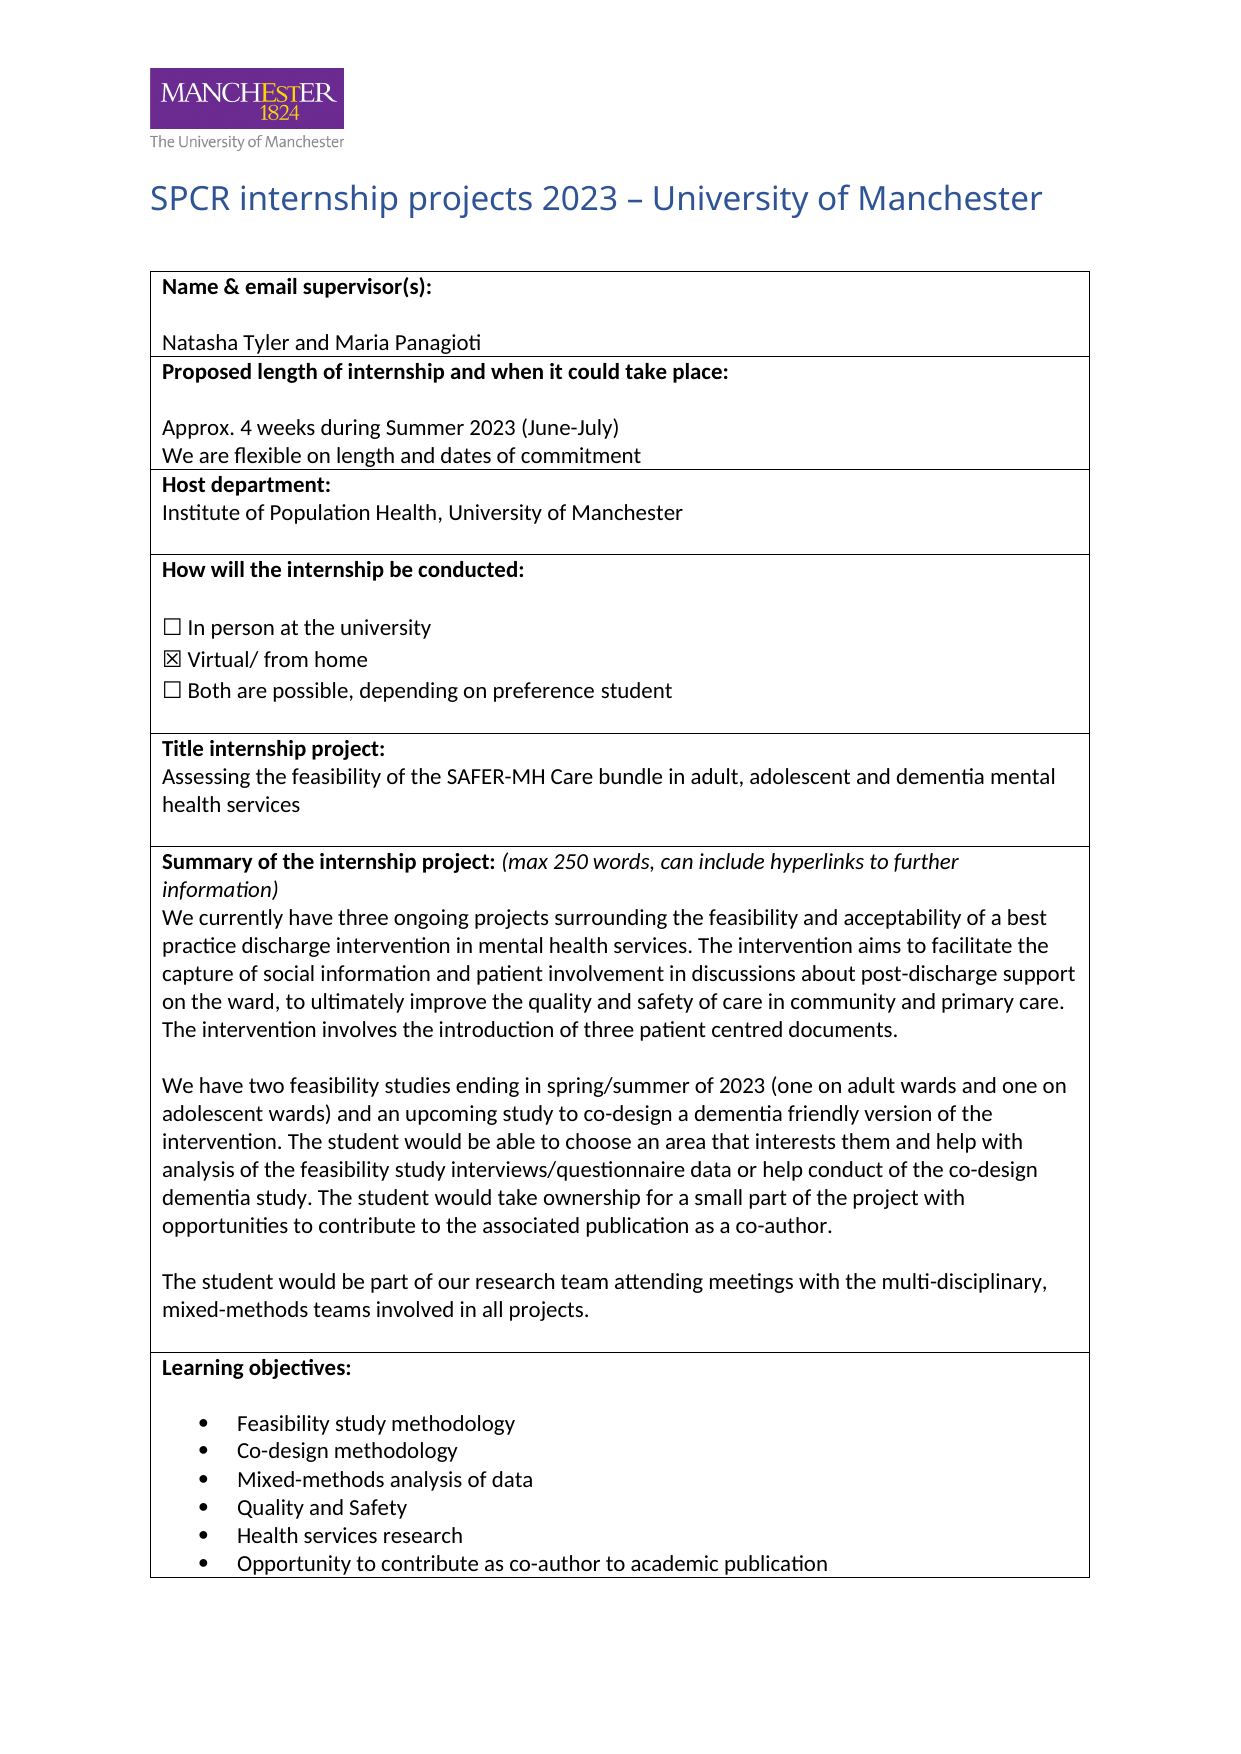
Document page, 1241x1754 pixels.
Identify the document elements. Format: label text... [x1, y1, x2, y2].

picture [150, 68, 344, 151]
table_header Name & email supervisor(s): Natasha Tyler and Maria Panagioti [151, 272, 1089, 356]
table_cell How will the internship be conducted: In person at the university Virtual/ from home Both are possible, depending on preference student [151, 555, 1089, 733]
subtitle SPCR internship projects 2023 – University of Manchester [150, 175, 1090, 220]
table_cell Summary of the internship project: (max 250 words, can include hyperlinks to further information) We currently have three ongoing projects surrounding the feasibility and acceptability of a best practice discharge intervention in mental health services. The intervention aims to facilitate the capture of social information and patient involvement in discussions about post-discharge support on the ward, to ultimately improve the quality and safety of care in community and primary care. The intervention involves the introduction of three patient centred documents. We have two feasibility studies ending in spring/summer of 2023 (one on adult wards and one on adolescent wards) and an upcoming study to co-design a dementia friendly version of the intervention. The student would be able to choose an area that interests them and help with analysis of the feasibility study interviews/questionnaire data or help conduct of the co-design dementia study. The student would take ownership for a small part of the project with opportunities to contribute to the associated publication as a co-author. The student would be part of our research team attending meetings with the multi-disciplinary, mixed-methods teams involved in all projects. [151, 847, 1089, 1352]
table_cell Title internship project: Assessing the feasibility of the SAFER-MH Care bundle in adult, adolescent and dementia mental health services [151, 734, 1089, 846]
table_cell Proposed length of internship and when it could take place: Approx. 4 weeks during Summer 2023 (June-July) We are flexible on length and dates of commitment [151, 357, 1089, 469]
table_cell Host department: [151, 470, 1089, 554]
